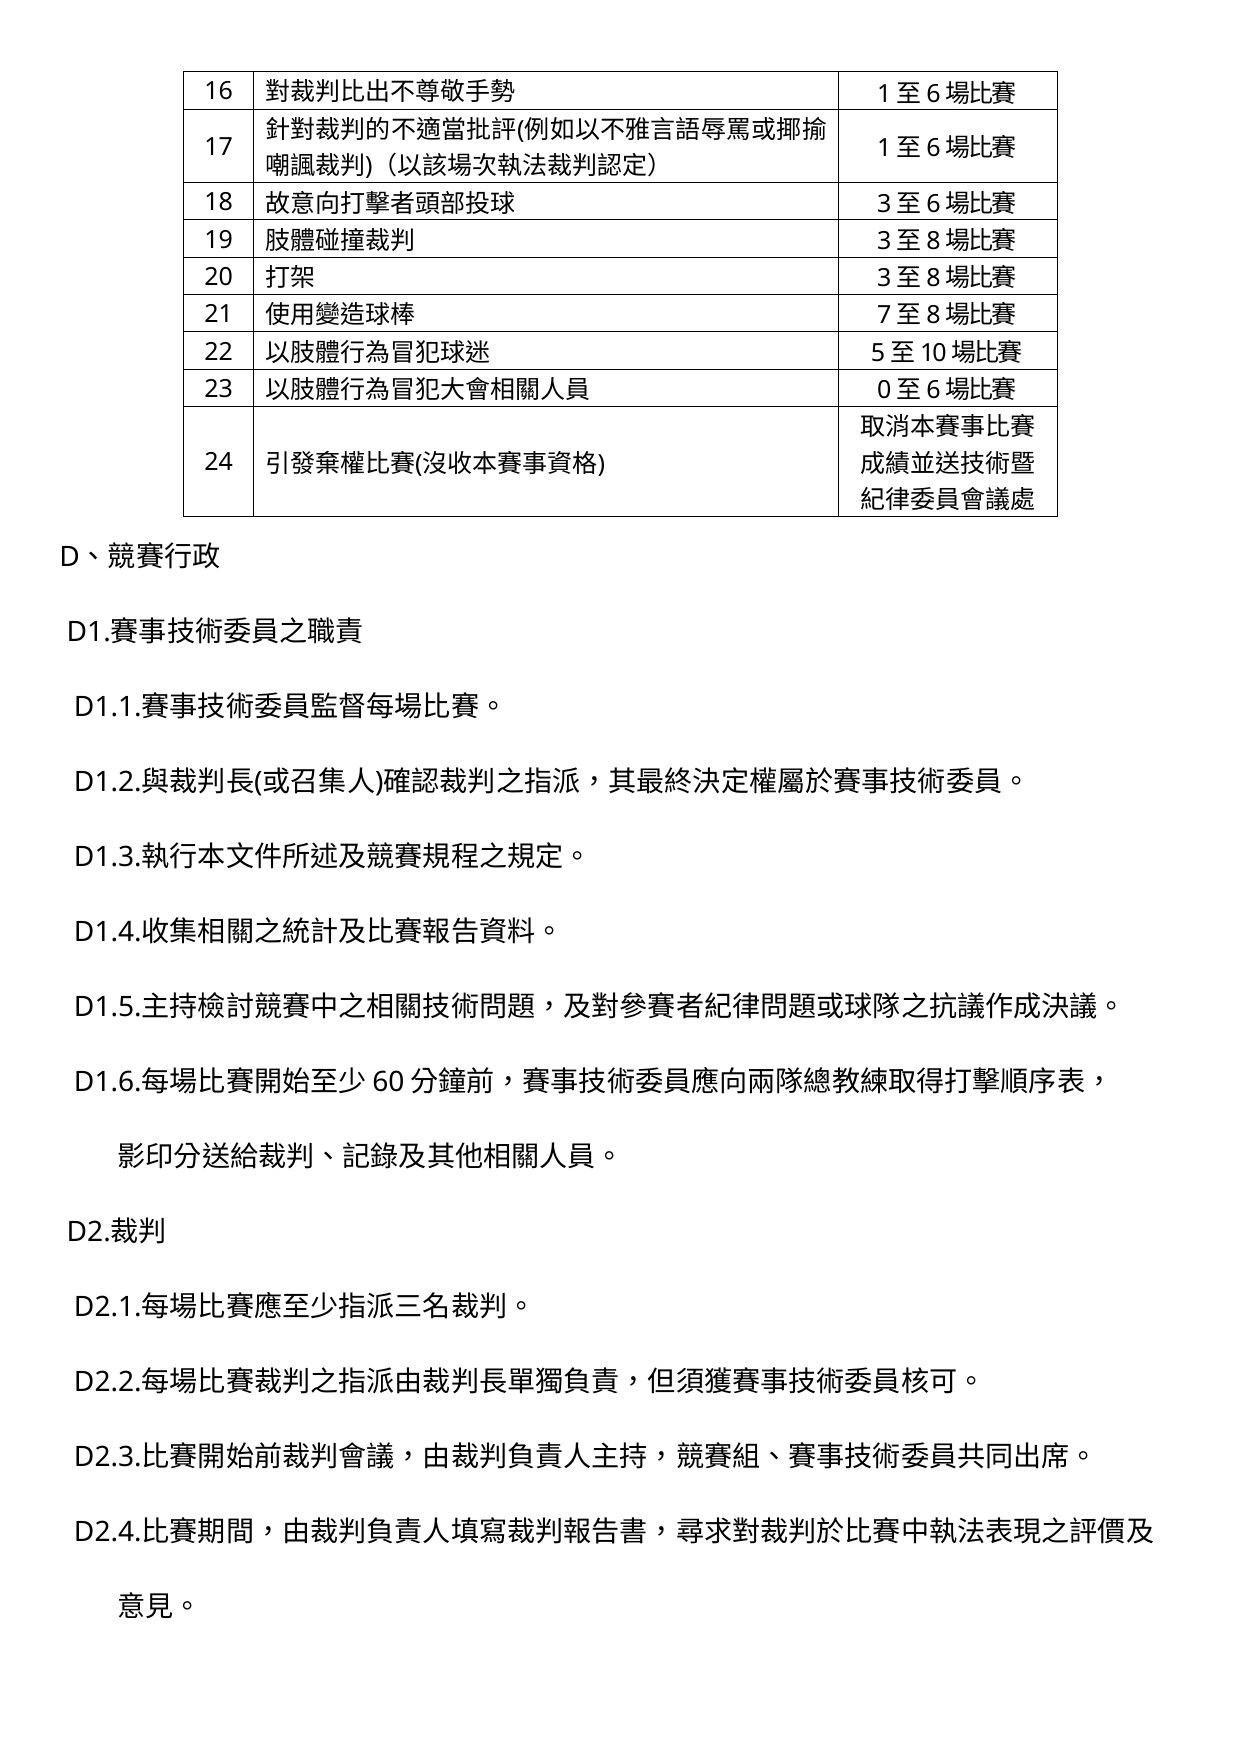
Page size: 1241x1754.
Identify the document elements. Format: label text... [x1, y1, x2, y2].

table_cell 對裁判比出不尊敬手勢 [254, 72, 838, 108]
table_cell 18 [184, 183, 253, 219]
table_cell 以肢體行為冒犯大會相關人員 [254, 370, 838, 406]
table_cell 引發棄權比賽(沒收本賽事資格) [254, 407, 838, 516]
table_cell 17 [184, 110, 253, 182]
table_cell 20 [184, 258, 253, 294]
text D1.5.主持檢討競賽中之相關技術問題，及對參賽者紀律問題或球隊之抗議作成決議。 [59, 967, 1181, 1042]
table_cell 23 [184, 370, 253, 406]
text 意見。 [59, 1567, 1181, 1642]
table_cell 1至6場比賽 [839, 110, 1057, 182]
text D1.3.執行本文件所述及競賽規程之規定。 [59, 817, 1181, 892]
table_cell 故意向打擊者頭部投球 [254, 183, 838, 219]
table_cell 21 [184, 295, 253, 331]
table_cell 7至8場比賽 [839, 295, 1057, 331]
text D2.4.比賽期間，由裁判負責人填寫裁判報告書，尋求對裁判於比賽中執法表現之評價及 [59, 1492, 1181, 1567]
table_cell 5至10場比賽 [839, 332, 1057, 368]
text D1.4.收集相關之統計及比賽報告資料。 [59, 892, 1181, 967]
table_cell 24 [184, 407, 253, 516]
table_cell 打架 [254, 258, 838, 294]
table_cell 3至8場比賽 [839, 220, 1057, 257]
table_cell 22 [184, 332, 253, 368]
table_cell 以肢體行為冒犯球迷 [254, 332, 838, 368]
table_cell 3至6場比賽 [839, 183, 1057, 219]
text D、競賽行政 [59, 517, 1181, 592]
table_cell 取消本賽事比賽成績並送技術暨紀律委員會議處 [839, 407, 1057, 516]
table_cell 肢體碰撞裁判 [254, 220, 838, 257]
table_cell 3至8場比賽 [839, 258, 1057, 294]
table_cell 0至6場比賽 [839, 370, 1057, 406]
text 影印分送給裁判、記錄及其他相關人員。 [59, 1117, 1181, 1192]
text D1.6.每場比賽開始至少60分鐘前，賽事技術委員應向兩隊總教練取得打擊順序表， [59, 1042, 1181, 1117]
text D1.賽事技術委員之職責 [59, 592, 1181, 667]
table_cell 針對裁判的不適當批評(例如以不雅言語辱罵或揶揄嘲諷裁判)（以該場次執法裁判認定） [254, 110, 838, 182]
table_cell 16 [184, 72, 253, 108]
text D2.3.比賽開始前裁判會議，由裁判負責人主持，競賽組、賽事技術委員共同出席。 [59, 1417, 1181, 1492]
text D1.2.與裁判長(或召集人)確認裁判之指派，其最終決定權屬於賽事技術委員。 [59, 742, 1181, 817]
text D1.1.賽事技術委員監督每場比賽。 [59, 667, 1181, 742]
table_cell 19 [184, 220, 253, 257]
text D2.1.每場比賽應至少指派三名裁判。 [59, 1267, 1181, 1342]
table_cell 使用變造球棒 [254, 295, 838, 331]
text D2.裁判 [59, 1192, 1181, 1267]
text D2.2.每場比賽裁判之指派由裁判長單獨負責，但須獲賽事技術委員核可。 [59, 1342, 1181, 1417]
table_cell 1至6場比賽 [839, 72, 1057, 108]
